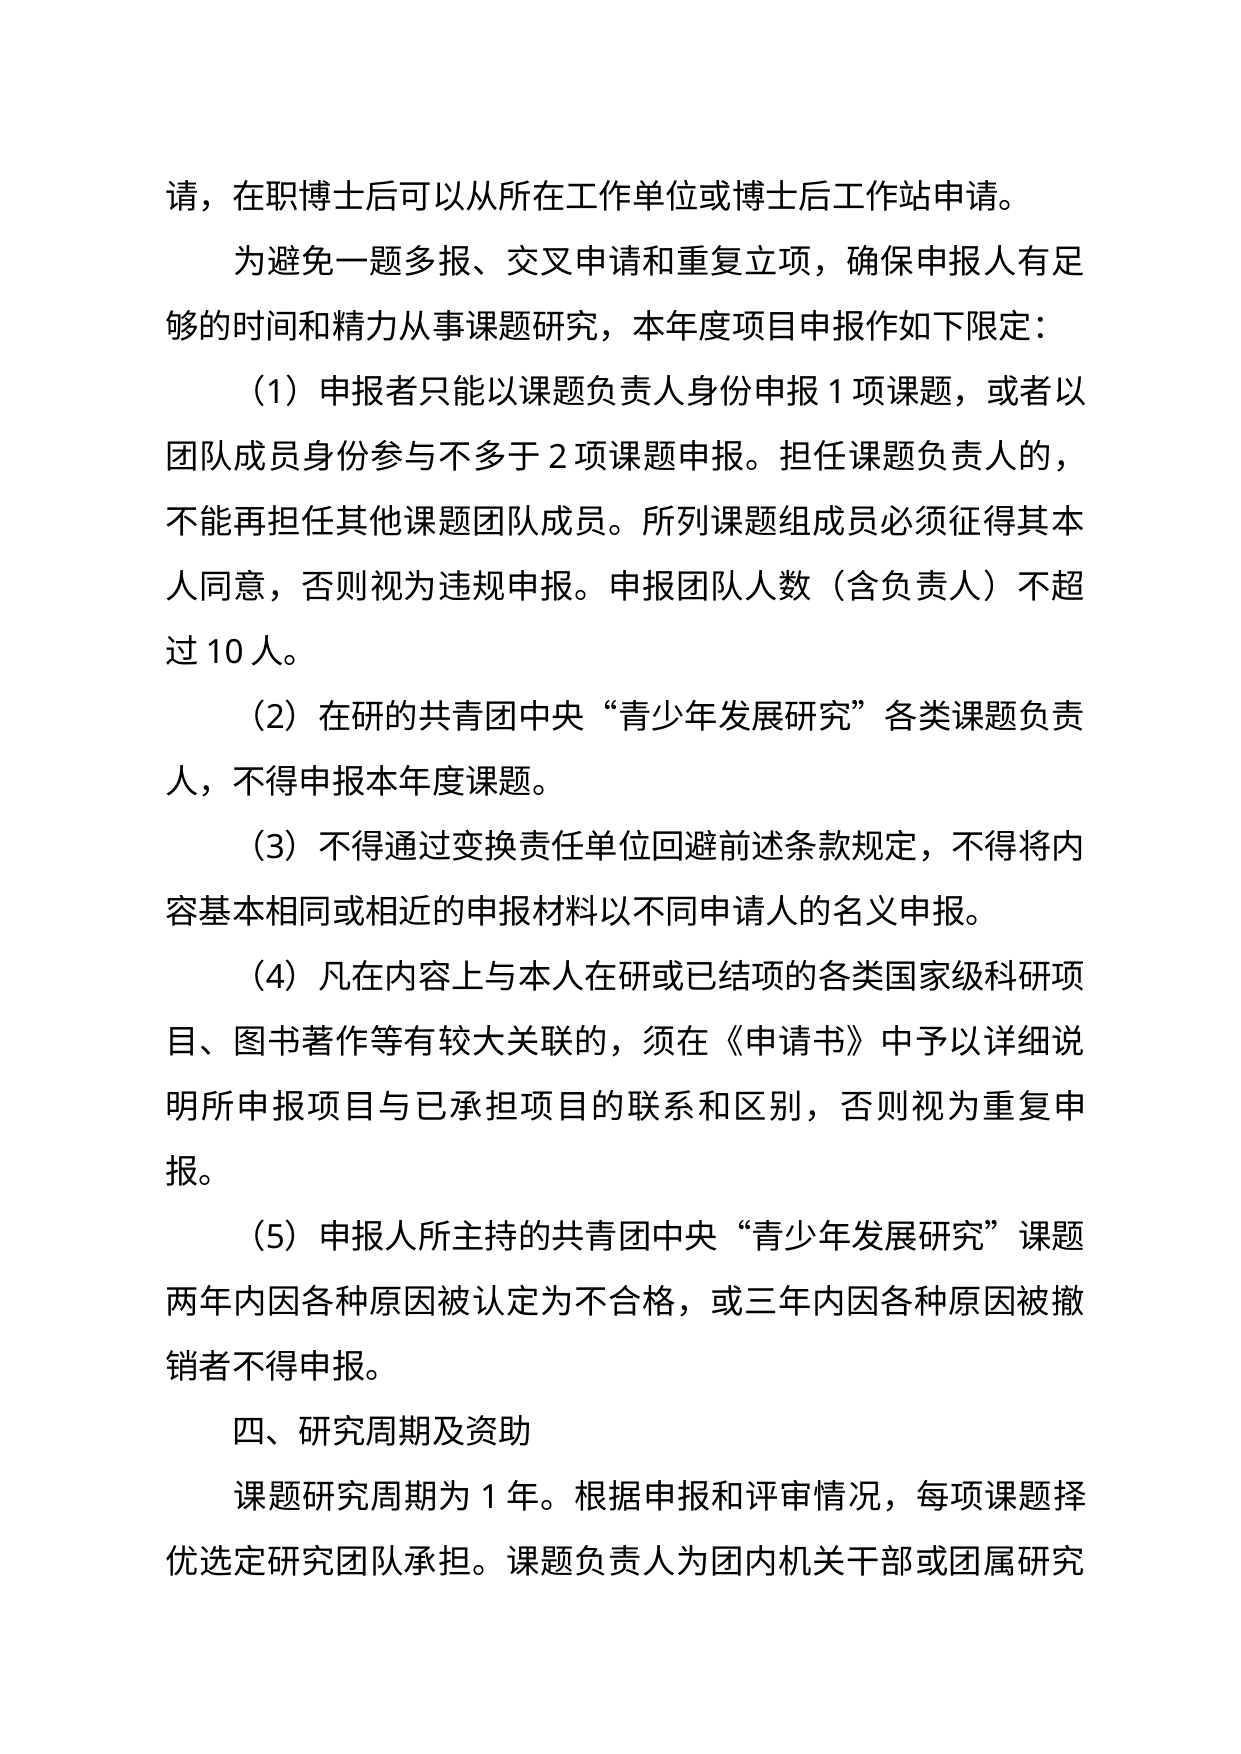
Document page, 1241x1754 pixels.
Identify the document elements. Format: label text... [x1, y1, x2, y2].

text 为避免一题多报、交叉申请和重复立项，确保申报人有足够的时间和精力从事课题研究，本年度项目申报作如下限定： [165, 227, 1087, 357]
text （3）不得通过变换责任单位回避前述条款规定，不得将内容基本相同或相近的申报材料以不同申请人的名义申报。 [165, 812, 1087, 942]
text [165, 162, 1087, 227]
text （4）凡在内容上与本人在研或已结项的各类国家级科研项目、图书著作等有较大关联的，须在《申请书》中予以详细说明所申报项目与已承担项目的联系和区别，否则视为重复申报。 [165, 942, 1087, 1202]
text （5）申报人所主持的共青团中央“青少年发展研究”课题两年内因各种原因被认定为不合格，或三年内因各种原因被撤销者不得申报。 [165, 1202, 1087, 1397]
text 四、研究周期及资助 [165, 1397, 1087, 1462]
text （2）在研的共青团中央“青少年发展研究”各类课题负责人，不得申报本年度课题。 [165, 682, 1087, 812]
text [165, 1462, 1087, 1592]
text （1）申报者只能以课题负责人身份申报1项课题，或者以团队成员身份参与不多于2项课题申报。担任课题负责人的，不能再担任其他课题团队成员。所列课题组成员必须征得其本人同意，否则视为违规申报。申报团队人数（含负责人）不超过10人。 [165, 357, 1087, 682]
